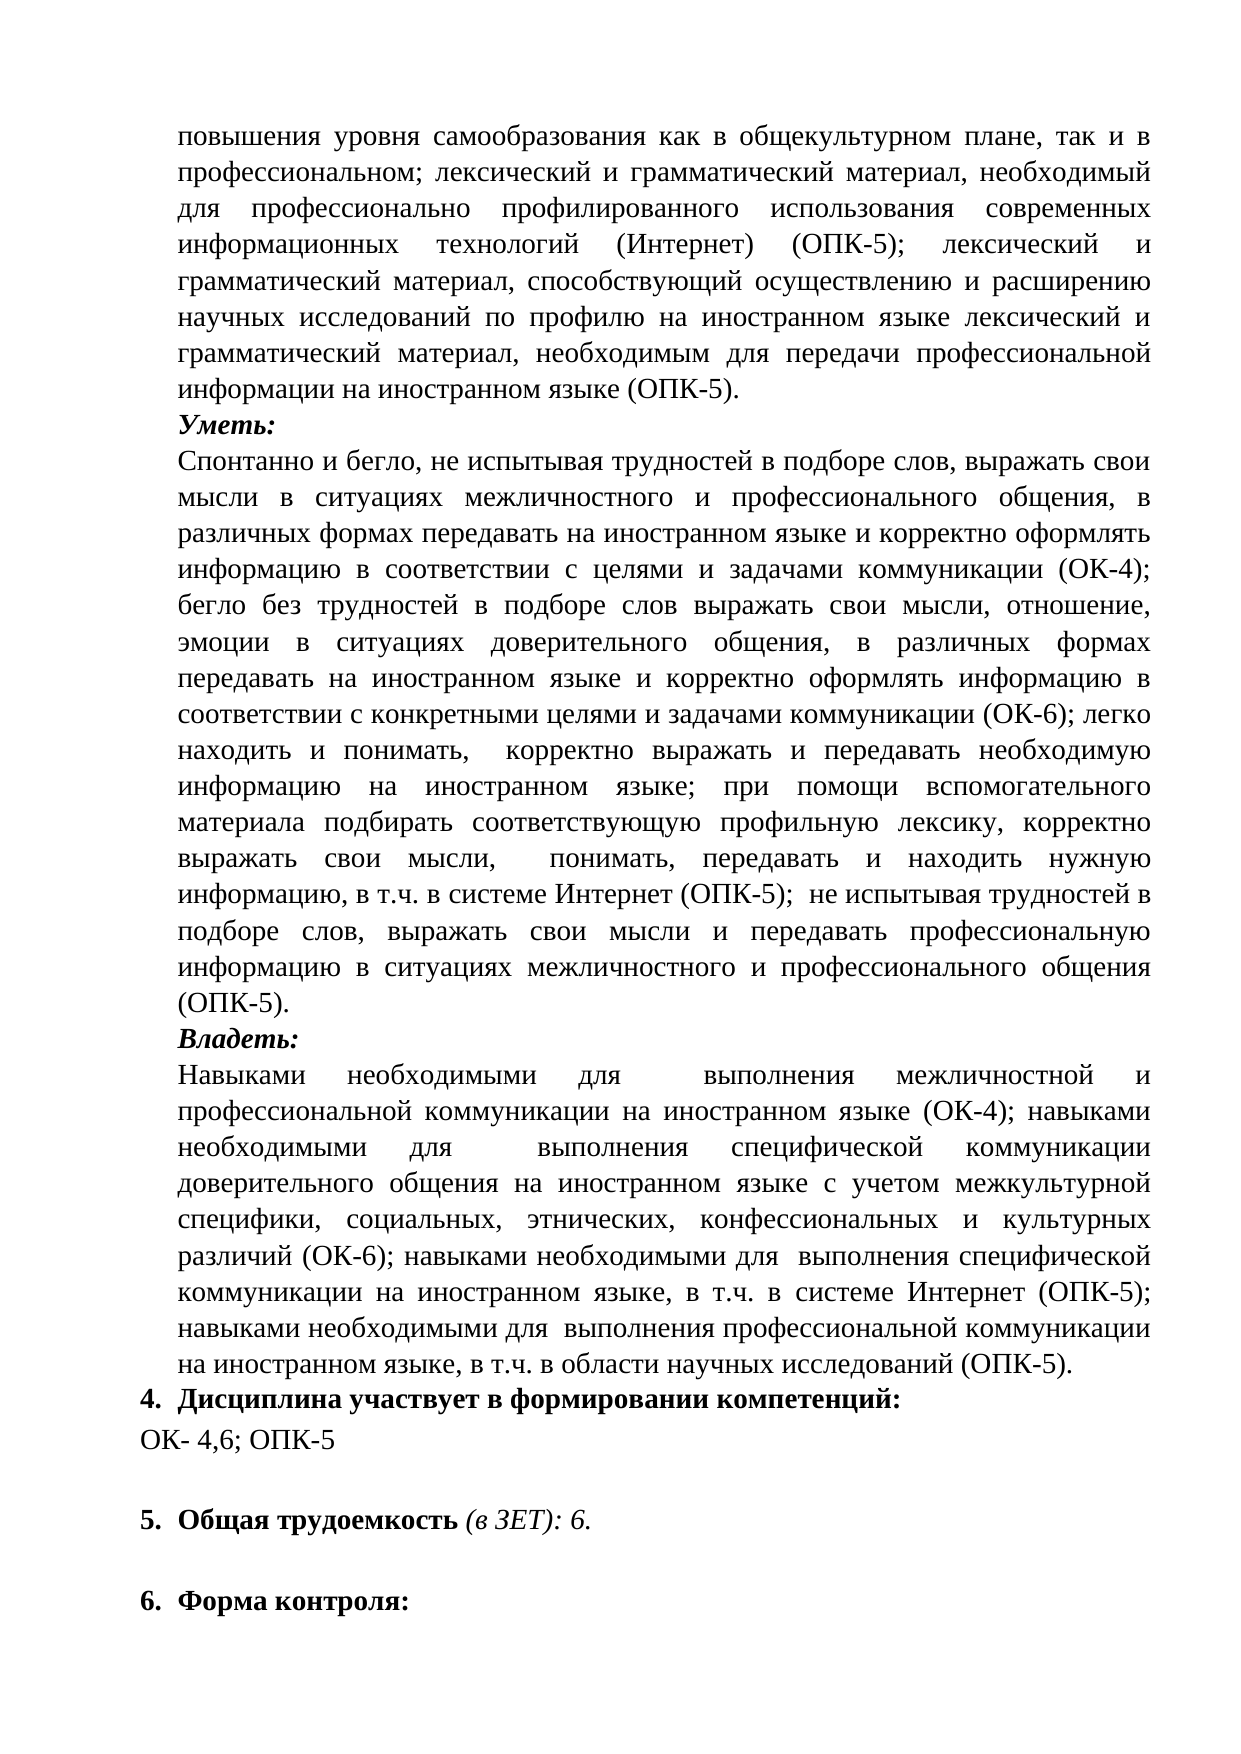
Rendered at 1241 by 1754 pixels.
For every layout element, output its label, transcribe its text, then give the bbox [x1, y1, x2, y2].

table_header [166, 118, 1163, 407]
text ОК- 4,6; ОПК-5 [140, 1422, 1152, 1455]
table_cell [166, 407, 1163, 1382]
list Форма контроля: [140, 1583, 1152, 1616]
list Общая трудоемкость (в ЗЕТ): 6. [140, 1502, 1152, 1536]
list Дисциплина участвует в формировании компетенций: [140, 1382, 1152, 1415]
